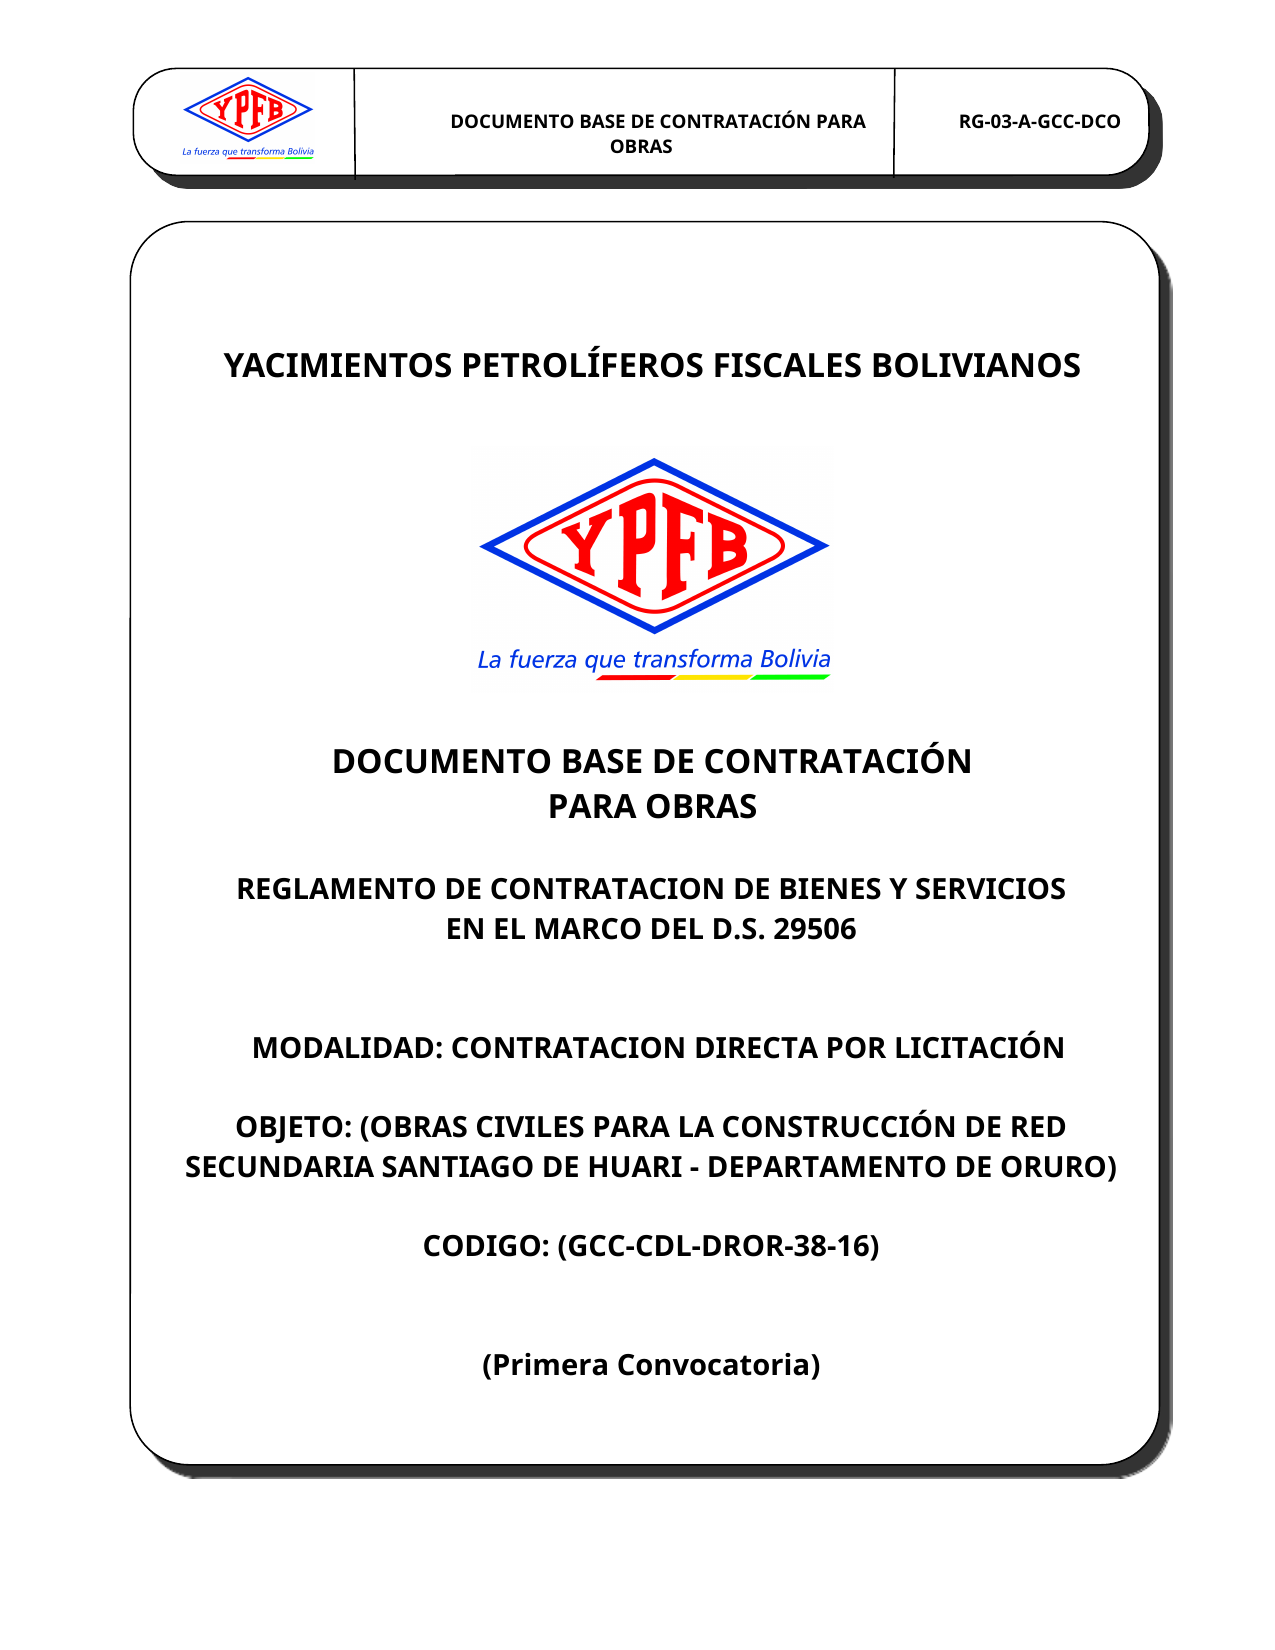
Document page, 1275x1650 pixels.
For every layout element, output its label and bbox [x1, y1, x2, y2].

picture [180, 72, 315, 164]
picture [471, 446, 834, 693]
